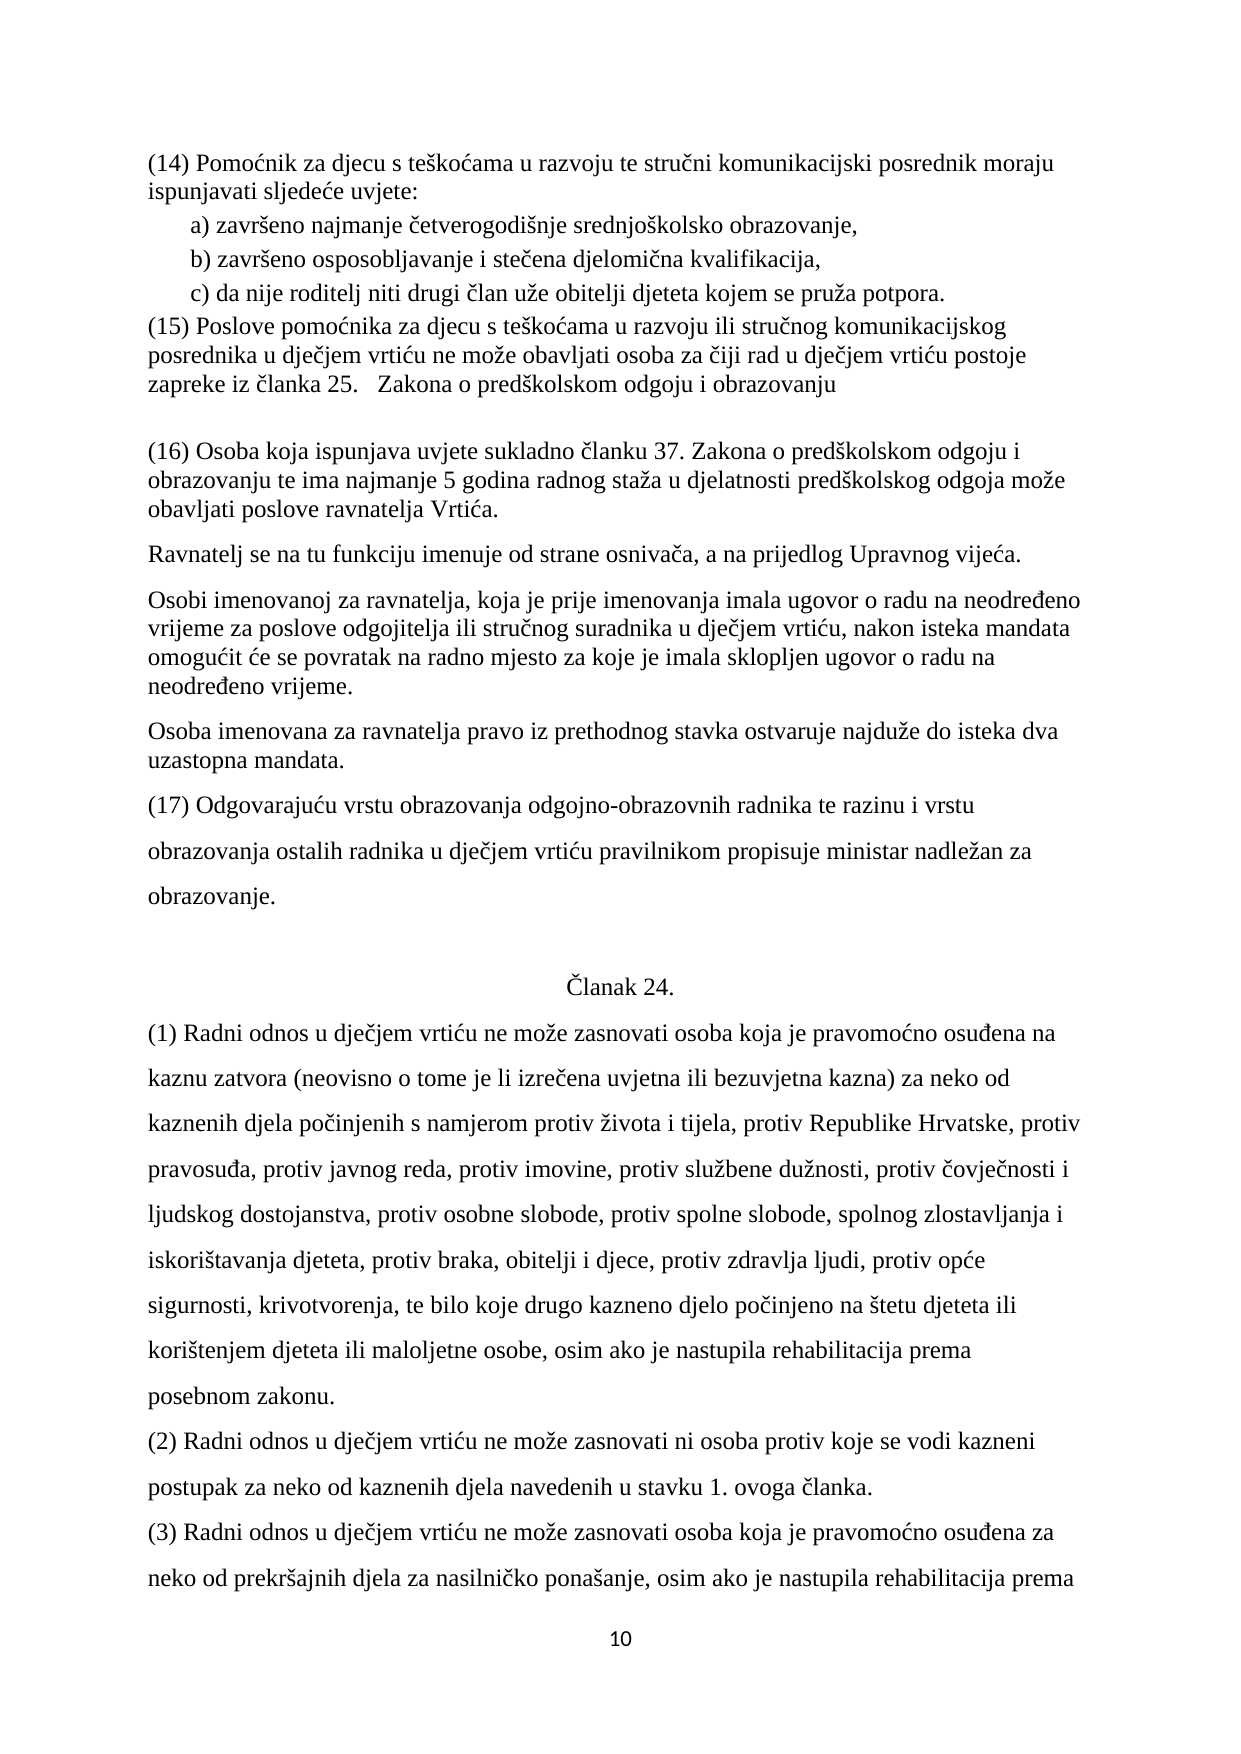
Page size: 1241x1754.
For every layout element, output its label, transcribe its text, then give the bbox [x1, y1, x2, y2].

text (16) Osoba koja ispunjava uvjete sukladno članku 37. Zakona o predškolskom odgoju i obrazovanju te ima najmanje 5 godina radnog staža u djelatnosti predškolskog odgoja može obavljati poslove ravnatelja Vrtića. [148, 436, 1092, 523]
text (15) Poslove pomoćnika za djecu s teškoćama u razvoju ili stručnog komunikacijskog posrednika u dječjem vrtiću ne može obavljati osoba za čiji rad u dječjem vrtiću postoje zapreke iz članka 25. Zakona o predškolskom odgoju i obrazovanju [148, 311, 1092, 398]
text c) da nije roditelj niti drugi član uže obitelji djeteta kojem se pruža potpora. [148, 278, 1092, 306]
text (3) Radni odnos u dječjem vrtiću ne može zasnovati osoba koja je pravomoćno osuđena za [148, 1517, 1092, 1546]
text kaznu zatvora (neovisno o tome je li izrečena uvjetna ili bezuvjetna kazna) za neko od [148, 1063, 1092, 1092]
text obrazovanje. [148, 881, 1092, 910]
text Ravnatelj se na tu funkciju imenuje od strane osnivača, a na prijedlog Upravnog vijeća. [148, 539, 1092, 568]
text pravosuđa, protiv javnog reda, protiv imovine, protiv službene dužnosti, protiv čovječnosti i [148, 1154, 1092, 1183]
text kaznenih djela počinjenih s namjerom protiv života i tijela, protiv Republike Hrvatske, protiv [148, 1108, 1092, 1137]
text iskorištavanja djeteta, protiv braka, obitelji i djece, protiv zdravlja ljudi, protiv opće [148, 1245, 1092, 1273]
text (1) Radni odnos u dječjem vrtiću ne može zasnovati osoba koja je pravomoćno osuđena na [148, 1018, 1092, 1046]
text a) završeno najmanje četverogodišnje srednjoškolsko obrazovanje, [148, 210, 1092, 239]
text Osobi imenovanoj za ravnatelja, koja je prije imenovanja imala ugovor o radu na neodređeno vrijeme za poslove odgojitelja ili stručnog suradnika u dječjem vrtiću, nakon isteka mandata omogućit će se povratak na radno mjesto za koje je imala sklopljen ugovor o radu na neodređeno vrijeme. [148, 585, 1092, 700]
text Članak 24. [148, 972, 1092, 1001]
text (17) Odgovarajuću vrstu obrazovanja odgojno-obrazovnih radnika te razinu i vrstu [148, 791, 1092, 819]
text korištenjem djeteta ili maloljetne osobe, osim ako je nastupila rehabilitacija prema [148, 1336, 1092, 1364]
text (14) Pomoćnik za djecu s teškoćama u razvoju te stručni komunikacijski posrednik moraju ispunjavati sljedeće uvjete: [148, 148, 1092, 205]
text b) završeno osposobljavanje i stečena djelomična kvalifikacija, [148, 244, 1092, 273]
text obrazovanja ostalih radnika u dječjem vrtiću pravilnikom propisuje ministar nadležan za [148, 836, 1092, 865]
text ljudskog dostojanstva, protiv osobne slobode, protiv spolne slobode, spolnog zlostavljanja i [148, 1199, 1092, 1228]
text sigurnosti, krivotvorenja, te bilo koje drugo kazneno djelo počinjeno na štetu djeteta ili [148, 1290, 1092, 1319]
text posebnom zakonu. [148, 1381, 1092, 1410]
text neko od prekršajnih djela za nasilničko ponašanje, osim ako je nastupila rehabilitacija prema [148, 1563, 1092, 1591]
text postupak za neko od kaznenih djela navedenih u stavku 1. ovoga članka. [148, 1472, 1092, 1501]
text (2) Radni odnos u dječjem vrtiću ne može zasnovati ni osoba protiv koje se vodi kazneni [148, 1426, 1092, 1455]
text Osoba imenovana za ravnatelja pravo iz prethodnog stavka ostvaruje najduže do isteka dva uzastopna mandata. [148, 716, 1092, 774]
